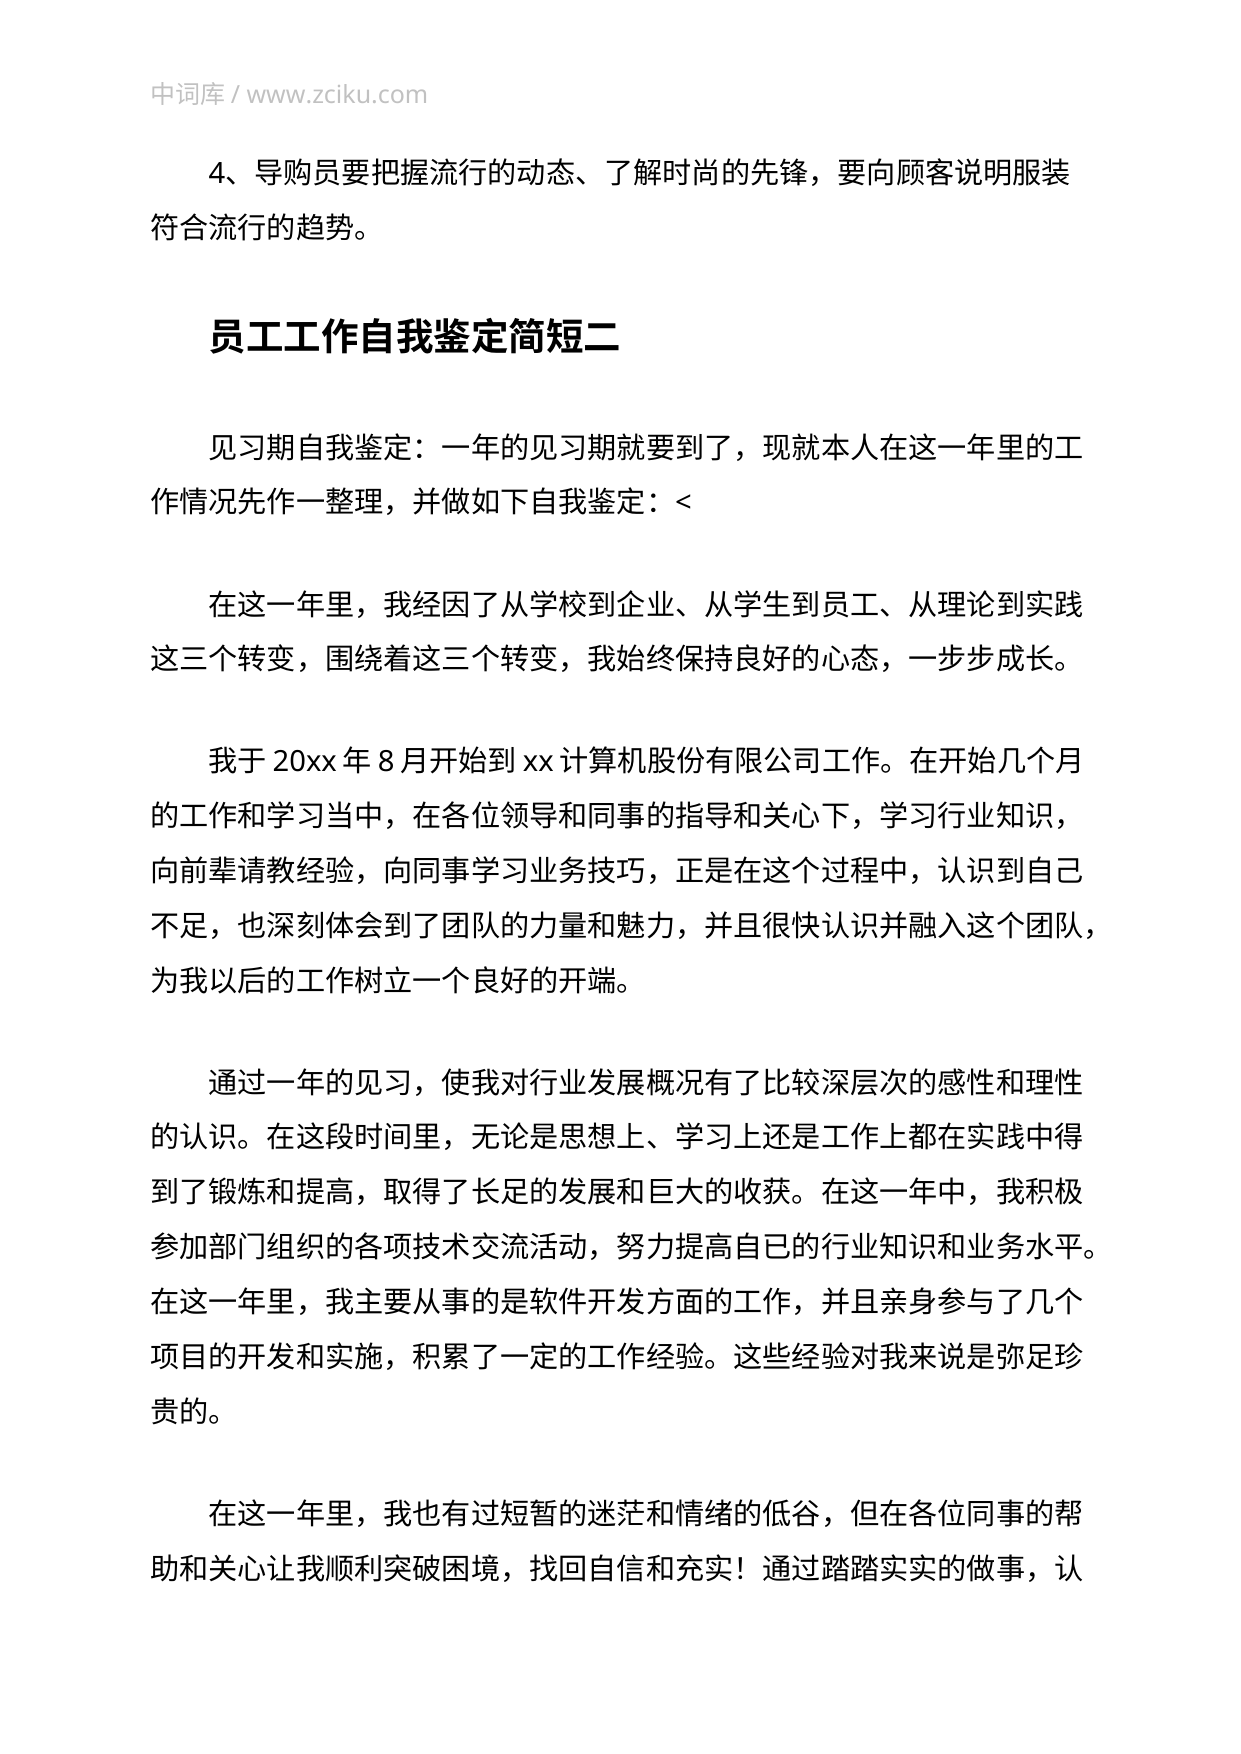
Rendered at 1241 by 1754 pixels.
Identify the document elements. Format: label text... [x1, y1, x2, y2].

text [150, 1490, 1090, 1587]
text 员工工作自我鉴定简短二 [150, 307, 1090, 361]
text 通过一年的见习，使我对行业发展概况有了比较深层次的感性和理性的认识。在这段时间里，无论是思想上、学习上还是工作上都在实践中得到了锻炼和提高，取得了长足的发展和巨大的收获。在这一年中，我积极参加部门组织的各项技术交流活动，努力提高自已的行业知识和业务水平。在这一年里，我主要从事的是软件开发方面的工作，并且亲身参与了几个项目的开发和实施，积累了一定的工作经验。这些经验对我来说是弥足珍贵的。 [150, 1059, 1090, 1431]
text 见习期自我鉴定：一年的见习期就要到了，现就本人在这一年里的工作情况先作一整理，并做如下自我鉴定：< [150, 424, 1090, 521]
text 我于20xx年8月开始到xx计算机股份有限公司工作。在开始几个月的工作和学习当中，在各位领导和同事的指导和关心下，学习行业知识，向前辈请教经验，向同事学习业务技巧，正是在这个过程中，认识到自己不足，也深刻体会到了团队的力量和魅力，并且很快认识并融入这个团队，为我以后的工作树立一个良好的开端。 [150, 738, 1090, 1000]
text 在这一年里，我经因了从学校到企业、从学生到员工、从理论到实践这三个转变，围绕着这三个转变，我始终保持良好的心态，一步步成长。 [150, 581, 1090, 678]
text 4、导购员要把握流行的动态、了解时尚的先锋，要向顾客说明服装符合流行的趋势。 [150, 150, 1090, 247]
